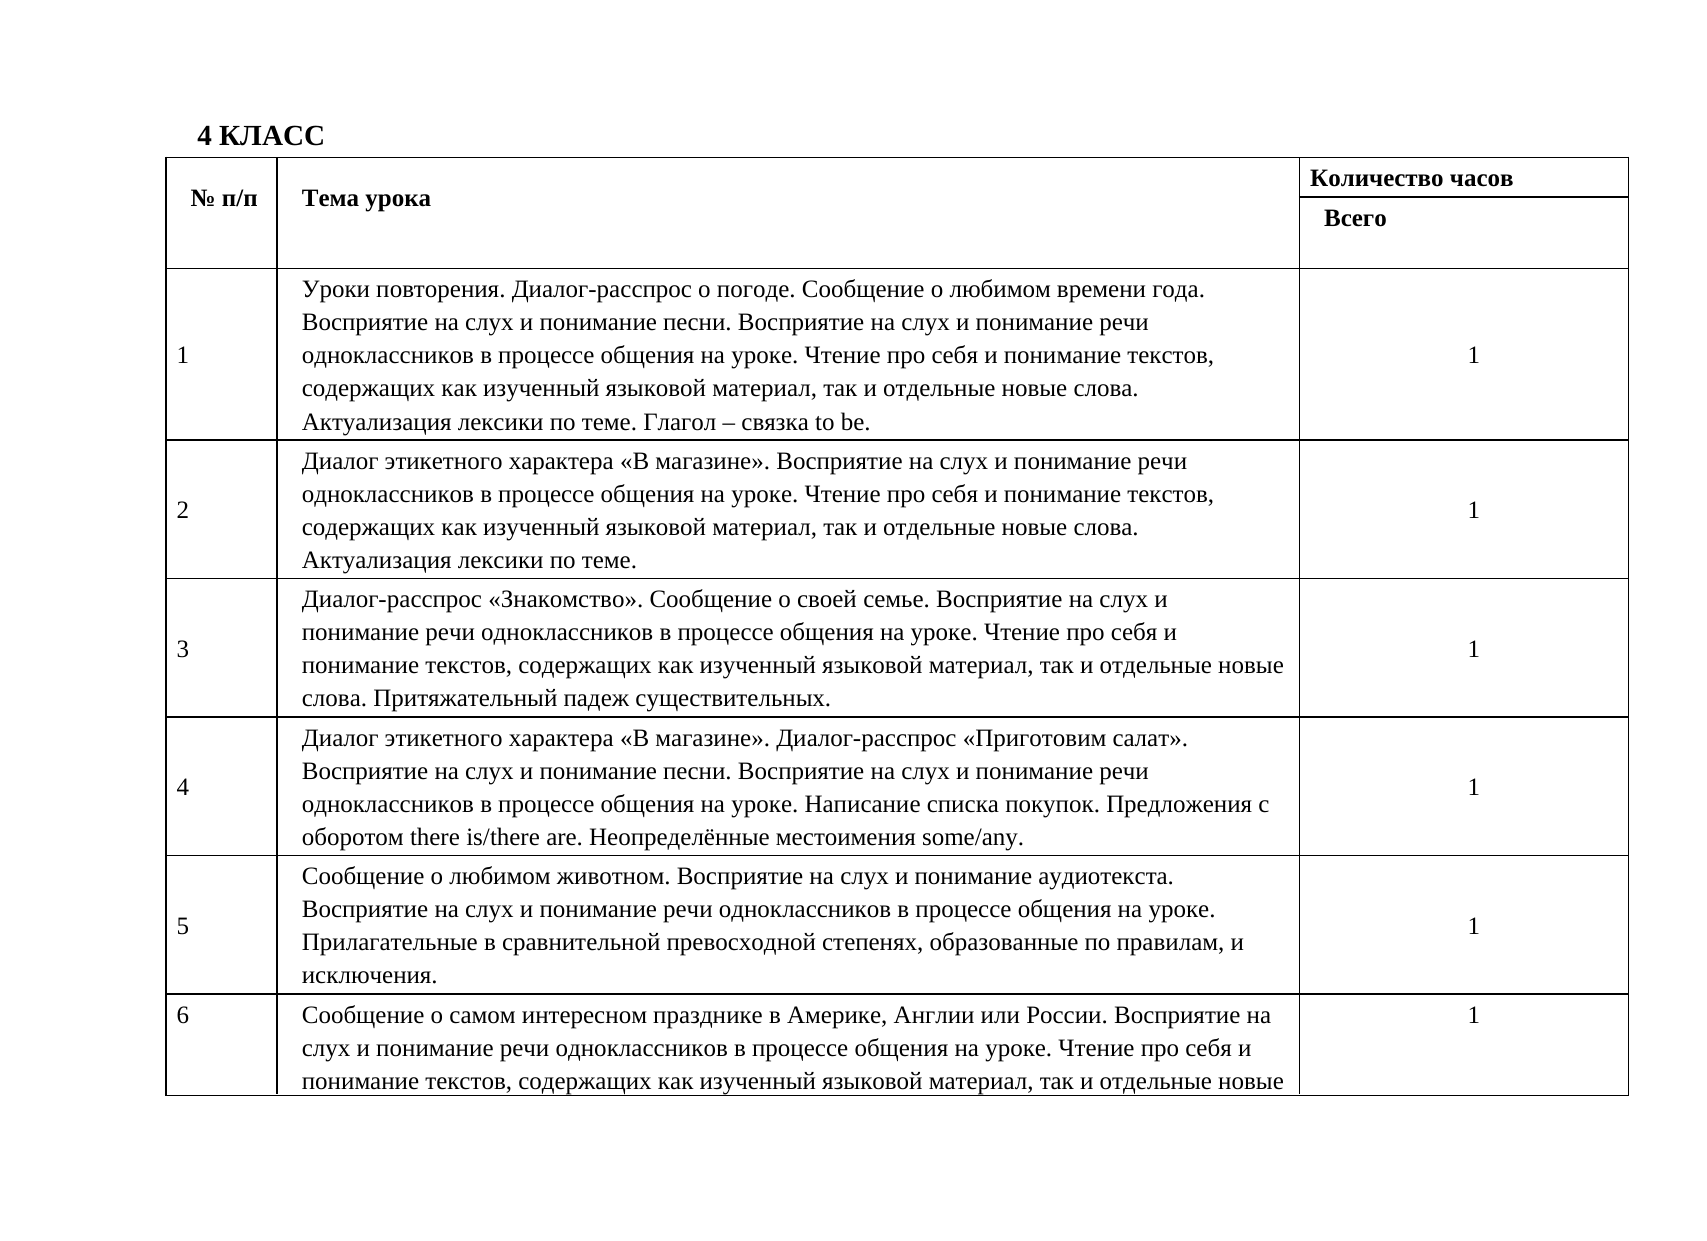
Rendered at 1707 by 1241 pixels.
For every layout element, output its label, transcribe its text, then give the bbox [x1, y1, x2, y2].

table_header № п/п [167, 158, 276, 268]
table_cell 1 [1300, 718, 1628, 854]
table_cell 1 [1300, 269, 1628, 439]
table_cell 5 [167, 856, 276, 993]
table_cell Всего [1300, 198, 1628, 268]
table_cell 6 [167, 995, 276, 1094]
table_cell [278, 995, 1299, 1094]
table_header Количество часов [1300, 158, 1628, 196]
table_header Тема урока [278, 158, 1299, 268]
table_cell Уроки повторения. Диалог-расспрос о погоде. Сообщение о любимом времени года. Восприятие на слух и понимание песни. Восприятие на слух и понимание речи одноклассников в процессе общения на уроке. Чтение про себя и понимание текстов, содержащих как изученный языковой материал, так и отдельные новые слова. Актуализация лексики по теме. Глагол – связка to be. [278, 269, 1299, 439]
table_cell 1 [1300, 856, 1628, 993]
text 4 КЛАСС [190, 118, 1618, 152]
table_cell 4 [167, 718, 276, 854]
table_cell Сообщение о любимом животном. Восприятие на слух и понимание аудиотекста. Восприятие на слух и понимание речи одноклассников в процессе общения на уроке. Прилагательные в сравнительной превосходной степенях, образованные по правилам, и исключения. [278, 856, 1299, 993]
table_cell Диалог этикетного характера «В магазине». Диалог-расспрос «Приготовим салат». Восприятие на слух и понимание песни. Восприятие на слух и понимание речи одноклассников в процессе общения на уроке. Написание списка покупок. Предложения с оборотом there is/there are. Неопределённые местоимения some/any. [278, 718, 1299, 854]
table_cell 2 [167, 441, 276, 578]
table_cell 1 [167, 269, 276, 439]
table_cell 1 [1300, 995, 1628, 1094]
table_cell Диалог этикетного характера «В магазине». Восприятие на слух и понимание речи одноклассников в процессе общения на уроке. Чтение про себя и понимание текстов, содержащих как изученный языковой материал, так и отдельные новые слова. Актуализация лексики по теме. [278, 441, 1299, 578]
table_cell 3 [167, 579, 276, 716]
table_cell 1 [1300, 579, 1628, 716]
table_cell 1 [1300, 441, 1628, 578]
table_cell Диалог-расспрос «Знакомство». Сообщение о своей семье. Восприятие на слух и понимание речи одноклассников в процессе общения на уроке. Чтение про себя и понимание текстов, содержащих как изученный языковой материал, так и отдельные новые слова. Притяжательный падеж существительных. [278, 579, 1299, 716]
